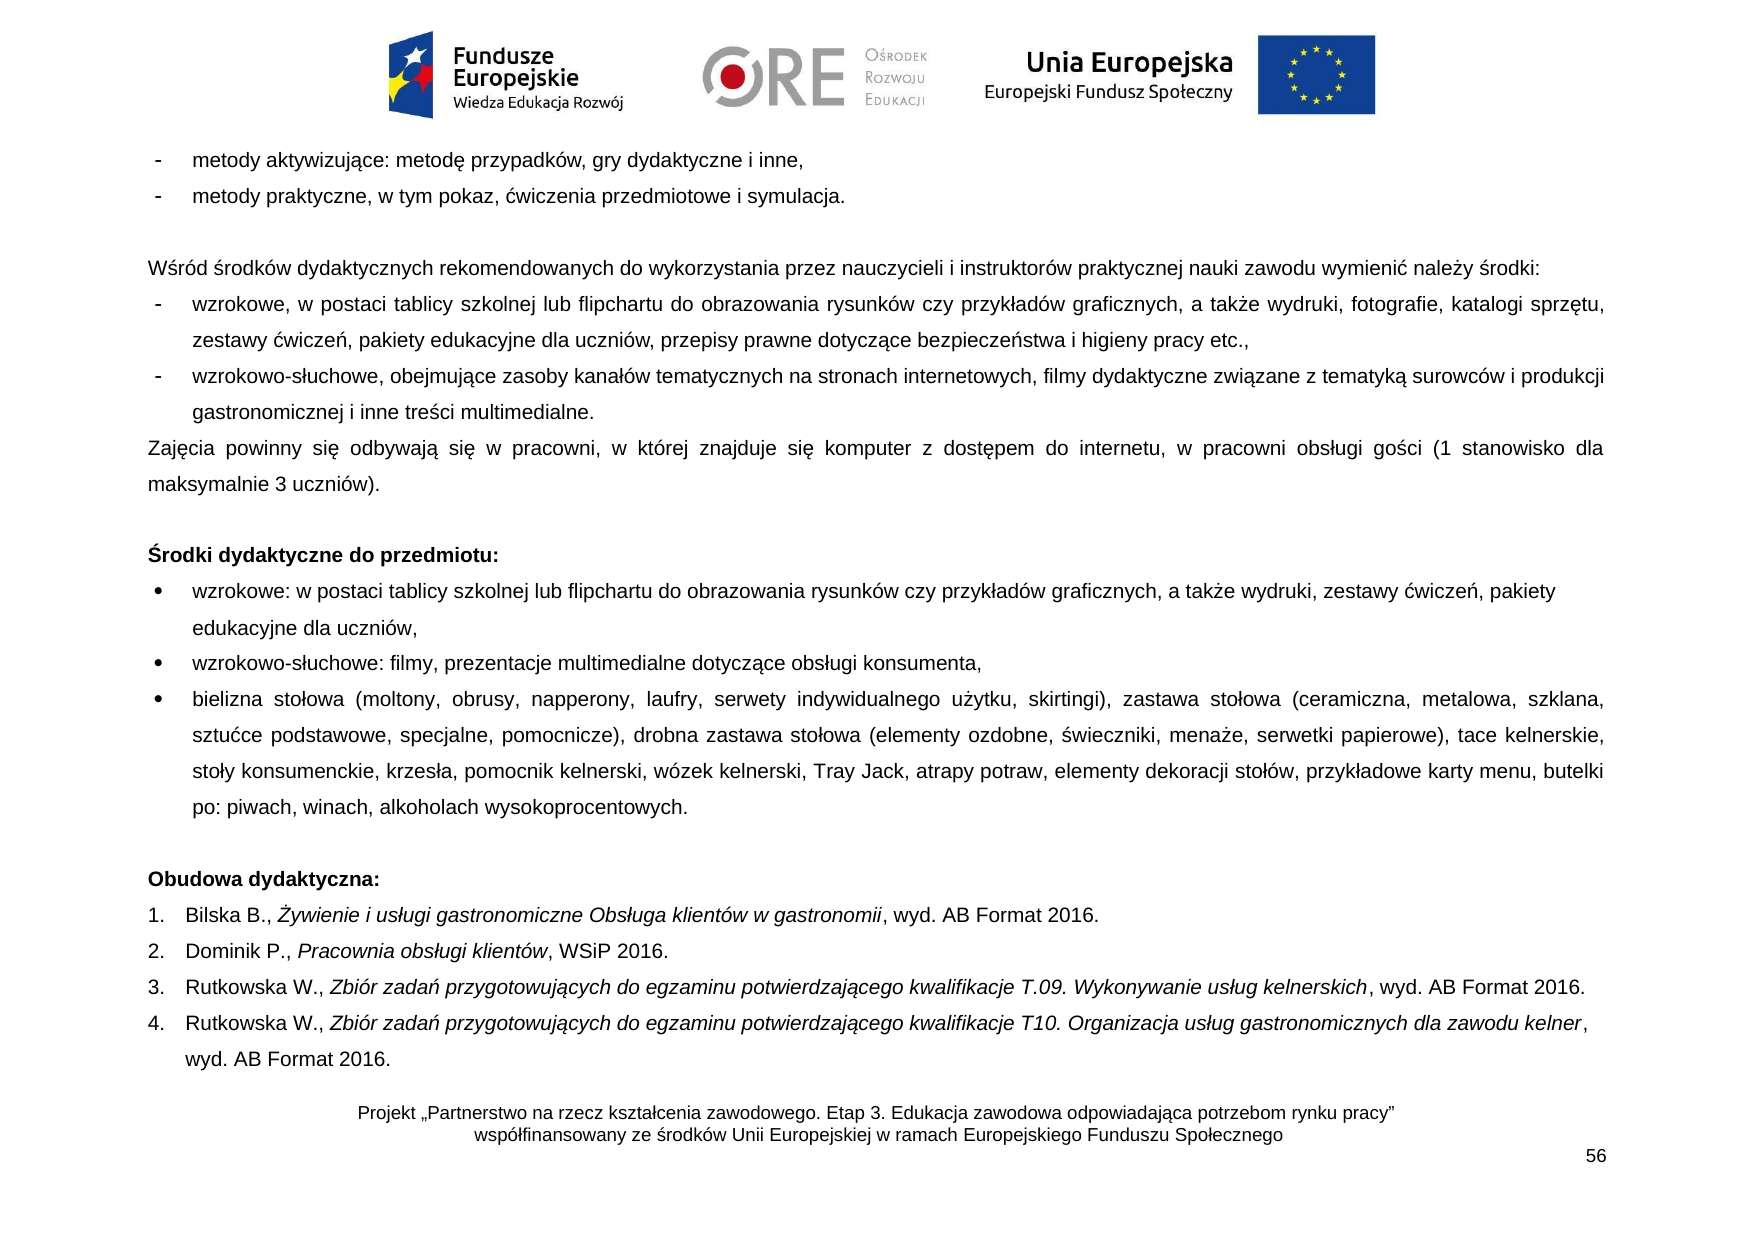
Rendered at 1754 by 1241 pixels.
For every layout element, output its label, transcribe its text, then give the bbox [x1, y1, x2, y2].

list Rutkowska W., Zbiór zadań przygotowujących do egzaminu potwierdzającego kwalifikacje T.09. Wykonywanie usług kelnerskich, wyd. AB Format 2016. [148, 975, 1606, 999]
list wzrokowe, w postaci tablicy szkolnej lub flipchartu do obrazowania rysunków czy przykładów graficznych, a także wydruki, fotografie, katalogi sprzętu, zestawy ćwiczeń, pakiety edukacyjne dla uczniów, przepisy prawne dotyczące bezpieczeństwa i higieny pracy etc., [154, 292, 1606, 352]
text Obudowa dydaktyczna: [148, 867, 1606, 891]
list metody aktywizujące: metodę przypadków, gry dydaktyczne i inne, [154, 148, 1606, 172]
picture [367, 9, 1402, 140]
list Rutkowska W., Zbiór zadań przygotowujących do egzaminu potwierdzającego kwalifikacje T10. Organizacja usług gastronomicznych dla zawodu kelner, wyd. AB Format 2016. [148, 1011, 1606, 1071]
list wzrokowo-słuchowe, obejmujące zasoby kanałów tematycznych na stronach internetowych, filmy dydaktyczne związane z tematyką surowców i produkcji gastronomicznej i inne treści multimedialne. [154, 363, 1606, 423]
text Wśród środków dydaktycznych rekomendowanych do wykorzystania przez nauczycieli i instruktorów praktycznej nauki zawodu wymienić należy środki: [148, 256, 1606, 279]
list wzrokowe: w postaci tablicy szkolnej lub flipchartu do obrazowania rysunków czy przykładów graficznych, a także wydruki, zestawy ćwiczeń, pakiety edukacyjne dla uczniów, [154, 579, 1606, 639]
list Bilska B., Żywienie i usługi gastronomiczne Obsługa klientów w gastronomii, wyd. AB Format 2016. [148, 903, 1606, 927]
text Środki dydaktyczne do przedmiotu: [148, 543, 1606, 567]
list bielizna stołowa (moltony, obrusy, napperony, laufry, serwety indywidualnego użytku, skirtingi), zastawa stołowa (ceramiczna, metalowa, szklana, sztućce podstawowe, specjalne, pomocnicze), drobna zastawa stołowa (elementy ozdobne, świeczniki, menaże, serwetki papierowe), tace kelnerskie, stoły konsumenckie, krzesła, pomocnik kelnerski, wózek kelnerski, Tray Jack, atrapy potraw, elementy dekoracji stołów, przykładowe karty menu, butelki po: piwach, winach, alkoholach wysokoprocentowych. [154, 687, 1606, 819]
list metody praktyczne, w tym pokaz, ćwiczenia przedmiotowe i symulacja. [154, 184, 1606, 208]
list wzrokowo-słuchowe: filmy, prezentacje multimedialne dotyczące obsługi konsumenta, [154, 651, 1606, 675]
text Zajęcia powinny się odbywają się w pracowni, w której znajduje się komputer z dostępem do internetu, w pracowni obsługi gości (1 stanowisko dla maksymalnie 3 uczniów). [148, 436, 1606, 495]
list Dominik P., Pracownia obsługi klientów, WSiP 2016. [148, 939, 1606, 963]
